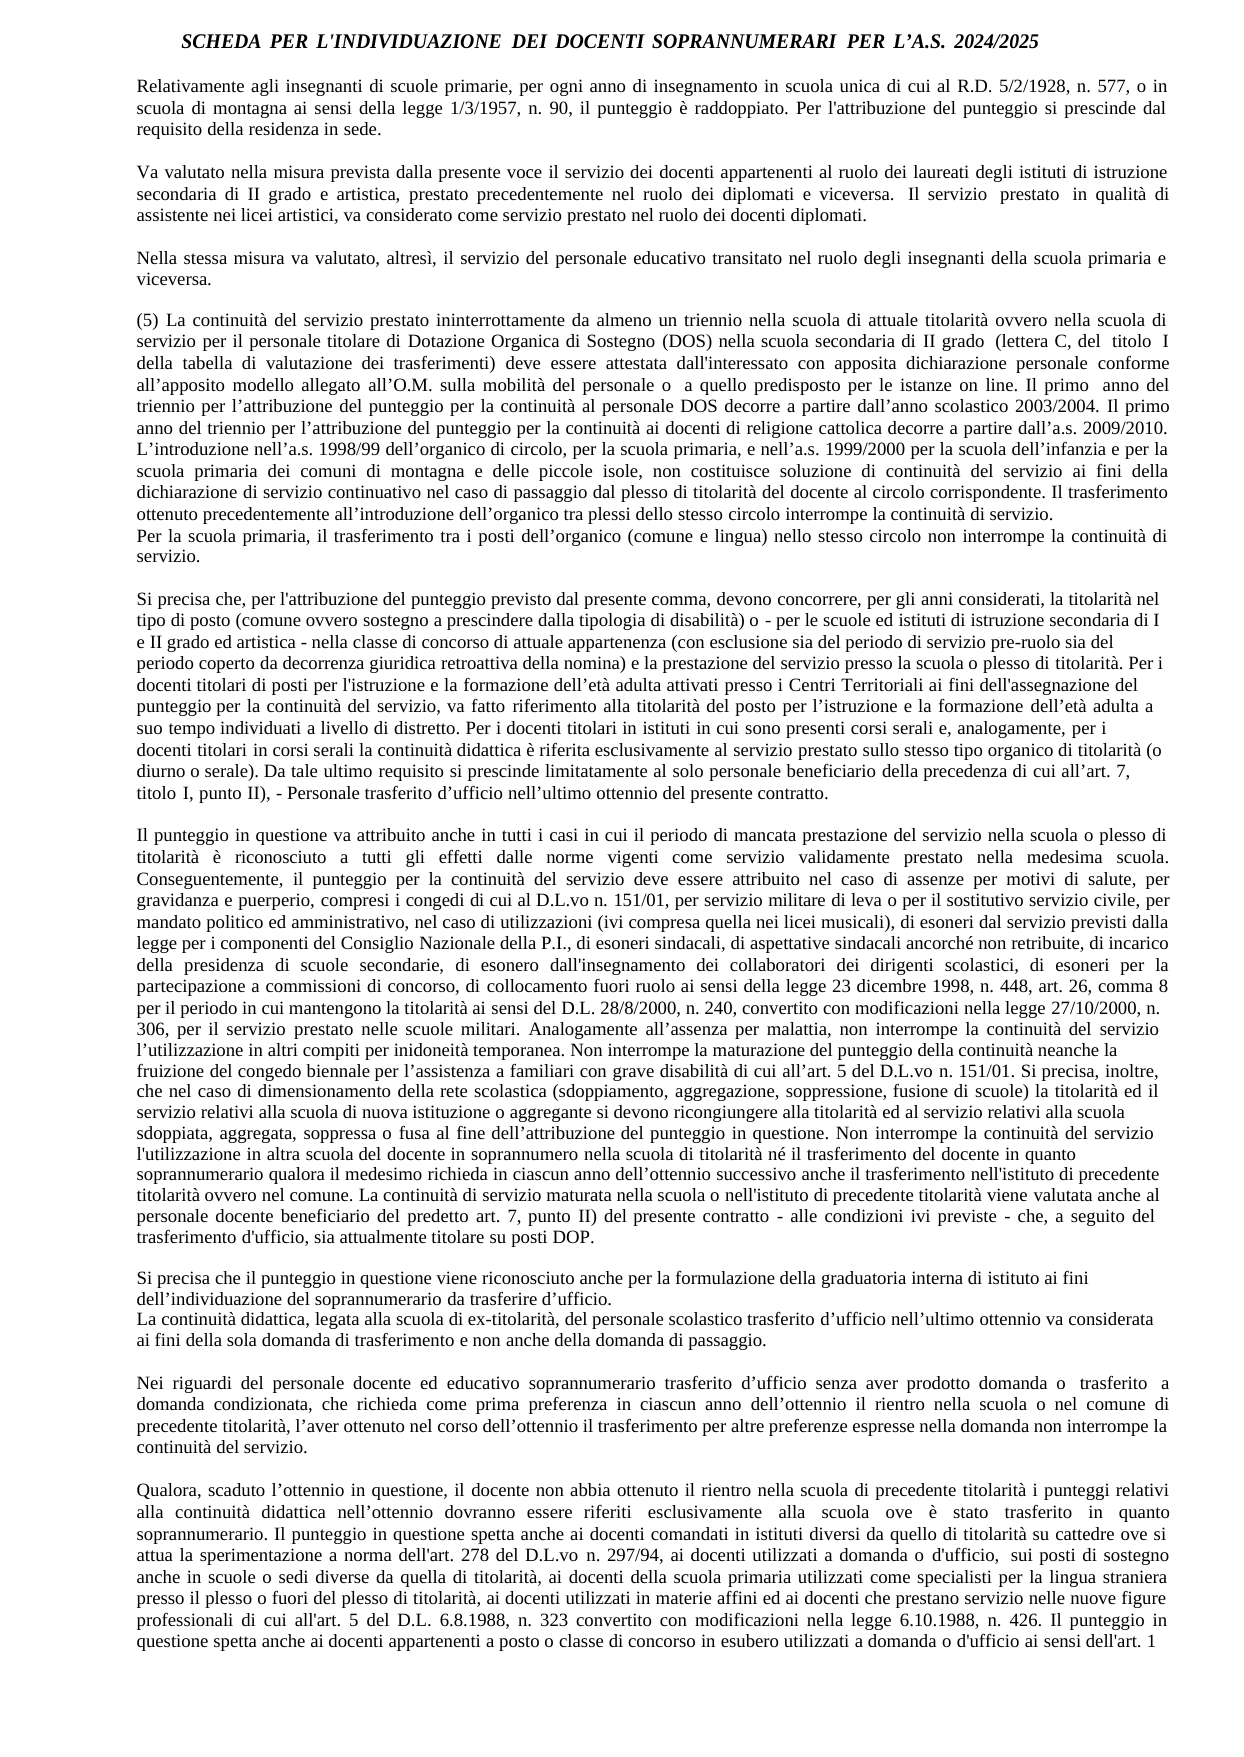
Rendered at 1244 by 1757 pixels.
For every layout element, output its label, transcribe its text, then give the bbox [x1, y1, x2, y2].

list La continuità del servizio prestato ininterrottamente da almeno un triennio nella scuola di attuale titolarità ovvero nella scuola di servizio per il personale titolare di Dotazione Organica di Sostegno (DOS) nella scuola secondaria di II grado (lettera C, del titolo I della tabella di valutazione dei trasferimenti) deve essere attestata dall'interessato con apposita dichiarazione personale conforme all’apposito modello allegato all’O.M. sulla mobilità del personale o a quello predisposto per le istanze on line. Il primo anno del triennio per l’attribuzione del punteggio per la continuità al personale DOS decorre a partire dall’anno scolastico 2003/2004. Il primo anno del triennio per l’attribuzione del punteggio per la continuità ai docenti di religione cattolica decorre a partire dall’a.s. 2009/2010. L’introduzione nell’a.s. 1998/99 dell’organico di circolo, per la scuola primaria, e nell’a.s. 1999/2000 per la scuola dell’infanzia e per la scuola primaria dei comuni di montagna e delle piccole isole, non costituisce soluzione di continuità del servizio ai fini della dichiarazione di servizio continuativo nel caso di passaggio dal plesso di titolarità del docente al circolo corrispondente. Il trasferimento ottenuto precedentemente all’introduzione dell’organico tra plessi dello stesso circolo interrompe la continuità di servizio. [136, 309, 1170, 524]
text Per la scuola primaria, il trasferimento tra i posti dell’organico (comune e lingua) nello stesso circolo non interrompe la continuità di servizio. [136, 526, 1170, 567]
text Nella stessa misura va valutato, altresì, il servizio del personale educativo transitato nel ruolo degli insegnanti della scuola primaria e viceversa. [136, 248, 1168, 289]
text Si precisa che, per l'attribuzione del punteggio previsto dal presente comma, devono concorrere, per gli anni considerati, la titolarità nel tipo di posto (comune ovvero sostegno a prescindere dalla tipologia di disabilità) o - per le scuole ed istituti di istruzione secondaria di I e II grado ed artistica - nella classe di concorso di attuale appartenenza (con esclusione sia del periodo di servizio pre-ruolo sia del periodo coperto da decorrenza giuridica retroattiva della nomina) e la prestazione del servizio presso la scuola o plesso di titolarità. Per i docenti titolari di posti per l'istruzione e la formazione dell’età adulta attivati presso i Centri Territoriali ai fini dell'assegnazione del punteggio per la continuità del servizio, va fatto riferimento alla titolarità del posto per l’istruzione e la formazione dell’età adulta a suo tempo individuati a livello di distretto. Per i docenti titolari in istituti in cui sono presenti corsi serali e, analogamente, per i docenti titolari in corsi serali la continuità didattica è riferita esclusivamente al servizio prestato sullo stesso tipo organico di titolarità (o diurno o serale). Da tale ultimo requisito si prescinde limitatamente al solo personale beneficiario della precedenza di cui all’art. 7, titolo I, punto II), - Personale trasferito d’ufficio nell’ultimo ottennio del presente contratto. [136, 588, 1163, 803]
text Nei riguardi del personale docente ed educativo soprannumerario trasferito d’ufficio senza aver prodotto domanda o trasferito a domanda condizionata, che richieda come prima preferenza in ciascun anno dell’ottennio il rientro nella scuola o nel comune di precedente titolarità, l’aver ottenuto nel corso dell’ottennio il trasferimento per altre preferenze espresse nella domanda non interrompe la continuità del servizio. [136, 1372, 1170, 1458]
text 306, per il servizio prestato nelle scuole militari. Analogamente all’assenza per malattia, non interrompe la continuità del servizio l’utilizzazione in altri compiti per inidoneità temporanea. Non interrompe la maturazione del punteggio della continuità neanche la fruizione del congedo biennale per l’assistenza a familiari con grave disabilità di cui all’art. 5 del D.L.vo n. 151/01. Si precisa, inoltre, che nel caso di dimensionamento della rete scolastica (sdoppiamento, aggregazione, soppressione, fusione di scuole) la titolarità ed il servizio relativi alla scuola di nuova istituzione o aggregante si devono ricongiungere alla titolarità ed al servizio relativi alla scuola sdoppiata, aggregata, soppressa o fusa al fine dell’attribuzione del punteggio in questione. Non interrompe la continuità del servizio l'utilizzazione in altra scuola del docente in soprannumero nella scuola di titolarità né il trasferimento del docente in quanto soprannumerario qualora il medesimo richieda in ciascun anno dell’ottennio successivo anche il trasferimento nell'istituto di precedente titolarità ovvero nel comune. La continuità di servizio maturata nella scuola o nell'istituto di precedente titolarità viene valutata anche al personale docente beneficiario del predetto art. 7, punto II) del presente contratto - alle condizioni ivi previste - che, a seguito del trasferimento d'ufficio, sia attualmente titolare su posti DOP. [136, 1019, 1181, 1247]
text La continuità didattica, legata alla scuola di ex-titolarità, del personale scolastico trasferito d’ufficio nell’ultimo ottennio va considerata ai fini della sola domanda di trasferimento e non anche della domanda di passaggio. [136, 1309, 1163, 1350]
text Qualora, scaduto l’ottennio in questione, il docente non abbia ottenuto il rientro nella scuola di precedente titolarità i punteggi relativi alla continuità didattica nell’ottennio dovranno essere riferiti esclusivamente alla scuola ove è stato trasferito in quanto soprannumerario. Il punteggio in questione spetta anche ai docenti comandati in istituti diversi da quello di titolarità su cattedre ove si attua la sperimentazione a norma dell'art. 278 del D.L.vo n. 297/94, ai docenti utilizzati a domanda o d'ufficio, sui posti di sostegno anche in scuole o sedi diverse da quella di titolarità, ai docenti della scuola primaria utilizzati come specialisti per la lingua straniera presso il plesso o fuori del plesso di titolarità, ai docenti utilizzati in materie affini ed ai docenti che prestano servizio nelle nuove figure professionali di cui all'art. 5 del D.L. 6.8.1988, n. 323 convertito con modificazioni nella legge 6.10.1988, n. 426. Il punteggio in questione spetta anche ai docenti appartenenti a posto o classe di concorso in esubero utilizzati a domanda o d'ufficio ai sensi dell'art. 1 [136, 1479, 1169, 1652]
text Il punteggio in questione va attribuito anche in tutti i casi in cui il periodo di mancata prestazione del servizio nella scuola o plesso di titolarità è riconosciuto a tutti gli effetti dalle norme vigenti come servizio validamente prestato nella medesima scuola. Conseguentemente, il punteggio per la continuità del servizio deve essere attribuito nel caso di assenze per motivi di salute, per gravidanza e puerperio, compresi i congedi di cui al D.L.vo n. 151/01, per servizio militare di leva o per il sostitutivo servizio civile, per mandato politico ed amministrativo, nel caso di utilizzazioni (ivi compresa quella nei licei musicali), di esoneri dal servizio previsti dalla legge per i componenti del Consiglio Nazionale della P.I., di esoneri sindacali, di aspettative sindacali ancorché non retribuite, di incarico della presidenza di scuole secondarie, di esonero dall'insegnamento dei collaboratori dei dirigenti scolastici, di esoneri per la partecipazione a commissioni di concorso, di collocamento fuori ruolo ai sensi della legge 23 dicembre 1998, n. 448, art. 26, comma 8 per il periodo in cui mantengono la titolarità ai sensi del D.L. 28/8/2000, n. 240, convertito con modificazioni nella legge 27/10/2000, n. [136, 824, 1170, 1018]
text Si precisa che il punteggio in questione viene riconosciuto anche per la formulazione della graduatoria interna di istituto ai fini dell’individuazione del soprannumerario da trasferire d’ufficio. [136, 1268, 1181, 1309]
text Relativamente agli insegnanti di scuole primarie, per ogni anno di insegnamento in scuola unica di cui al R.D. 5/2/1928, n. 577, o in scuola di montagna ai sensi della legge 1/3/1957, n. 90, il punteggio è raddoppiato. Per l'attribuzione del punteggio si prescinde dal requisito della residenza in sede. [136, 75, 1169, 140]
text Va valutato nella misura prevista dalla presente voce il servizio dei docenti appartenenti al ruolo dei laureati degli istituti di istruzione secondaria di II grado e artistica, prestato precedentemente nel ruolo dei diplomati e viceversa. Il servizio prestato in qualità di assistente nei licei artistici, va considerato come servizio prestato nel ruolo dei docenti diplomati. [136, 161, 1169, 226]
